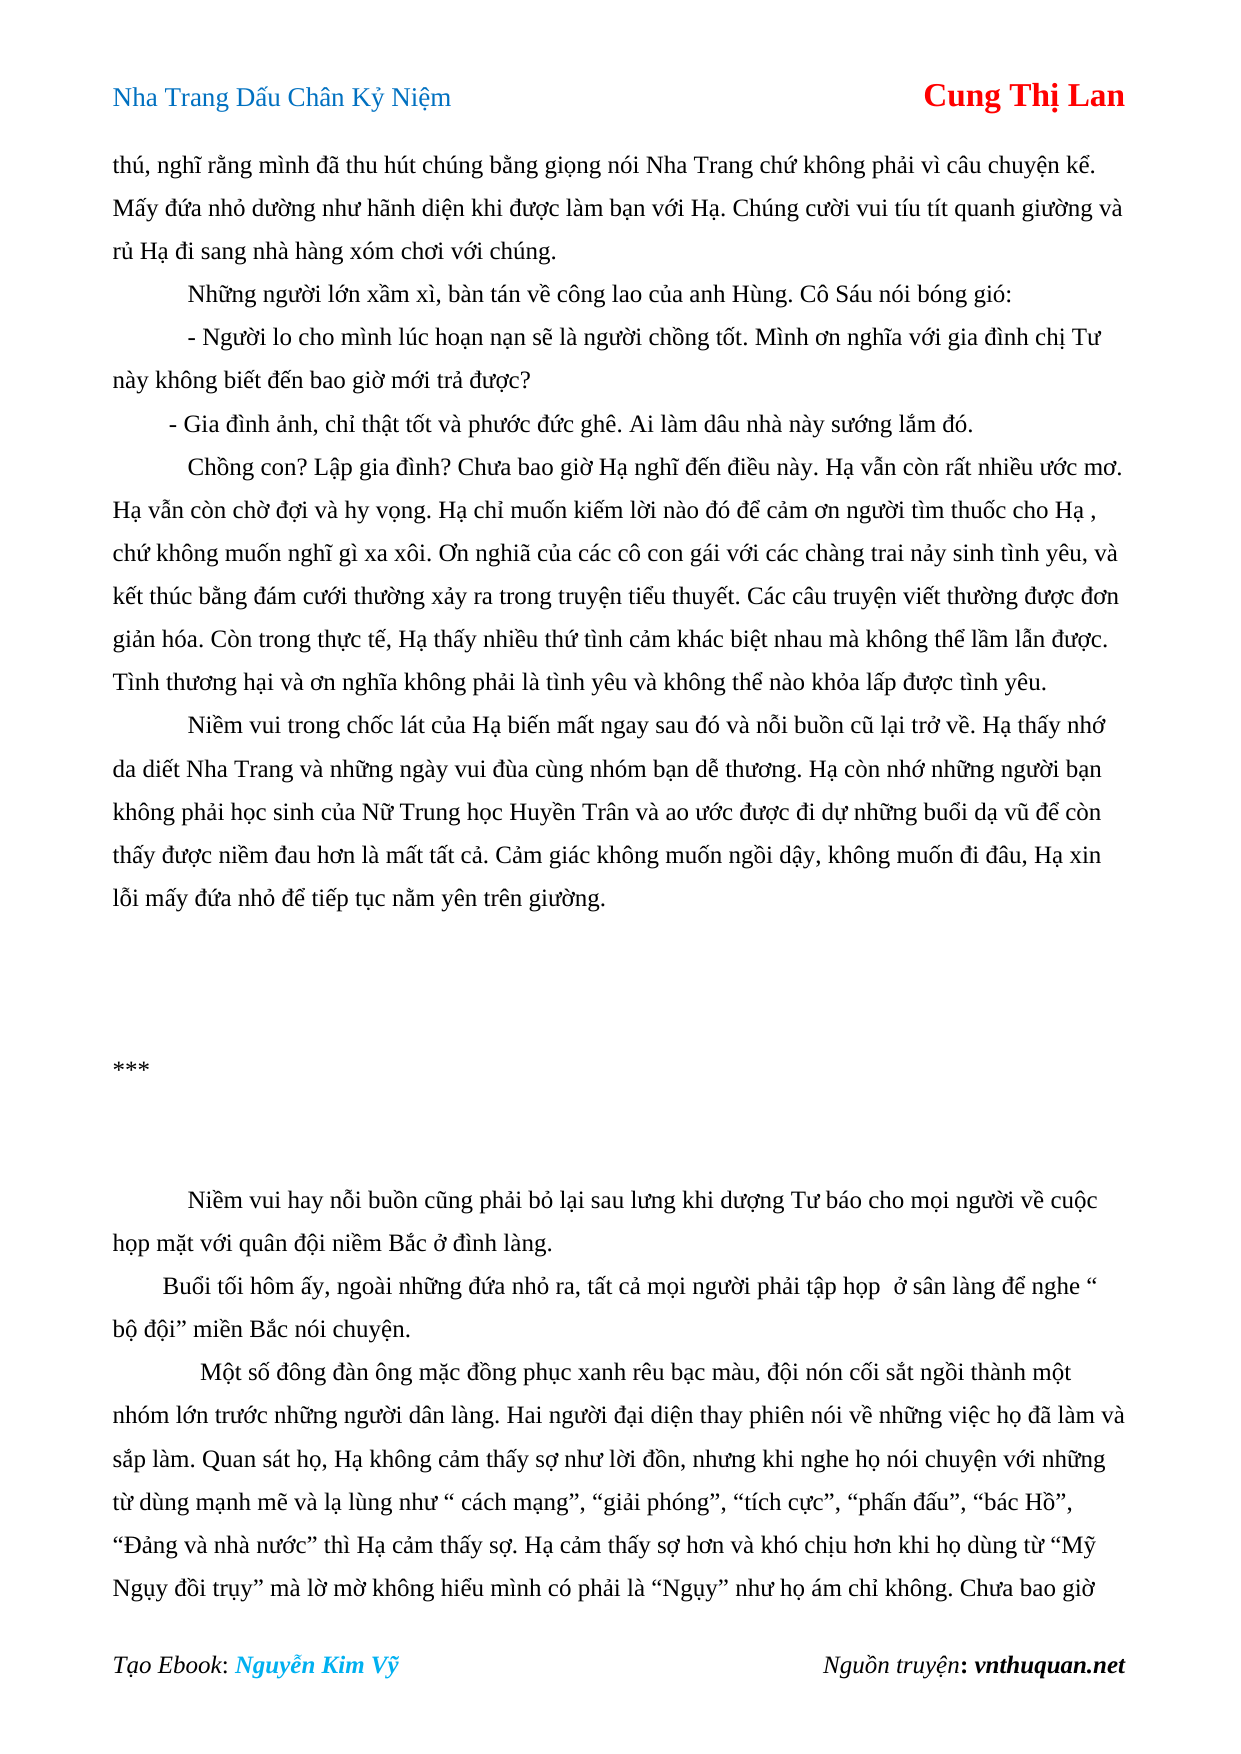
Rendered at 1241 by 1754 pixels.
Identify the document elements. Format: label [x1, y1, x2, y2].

text [112, 150, 1128, 1602]
